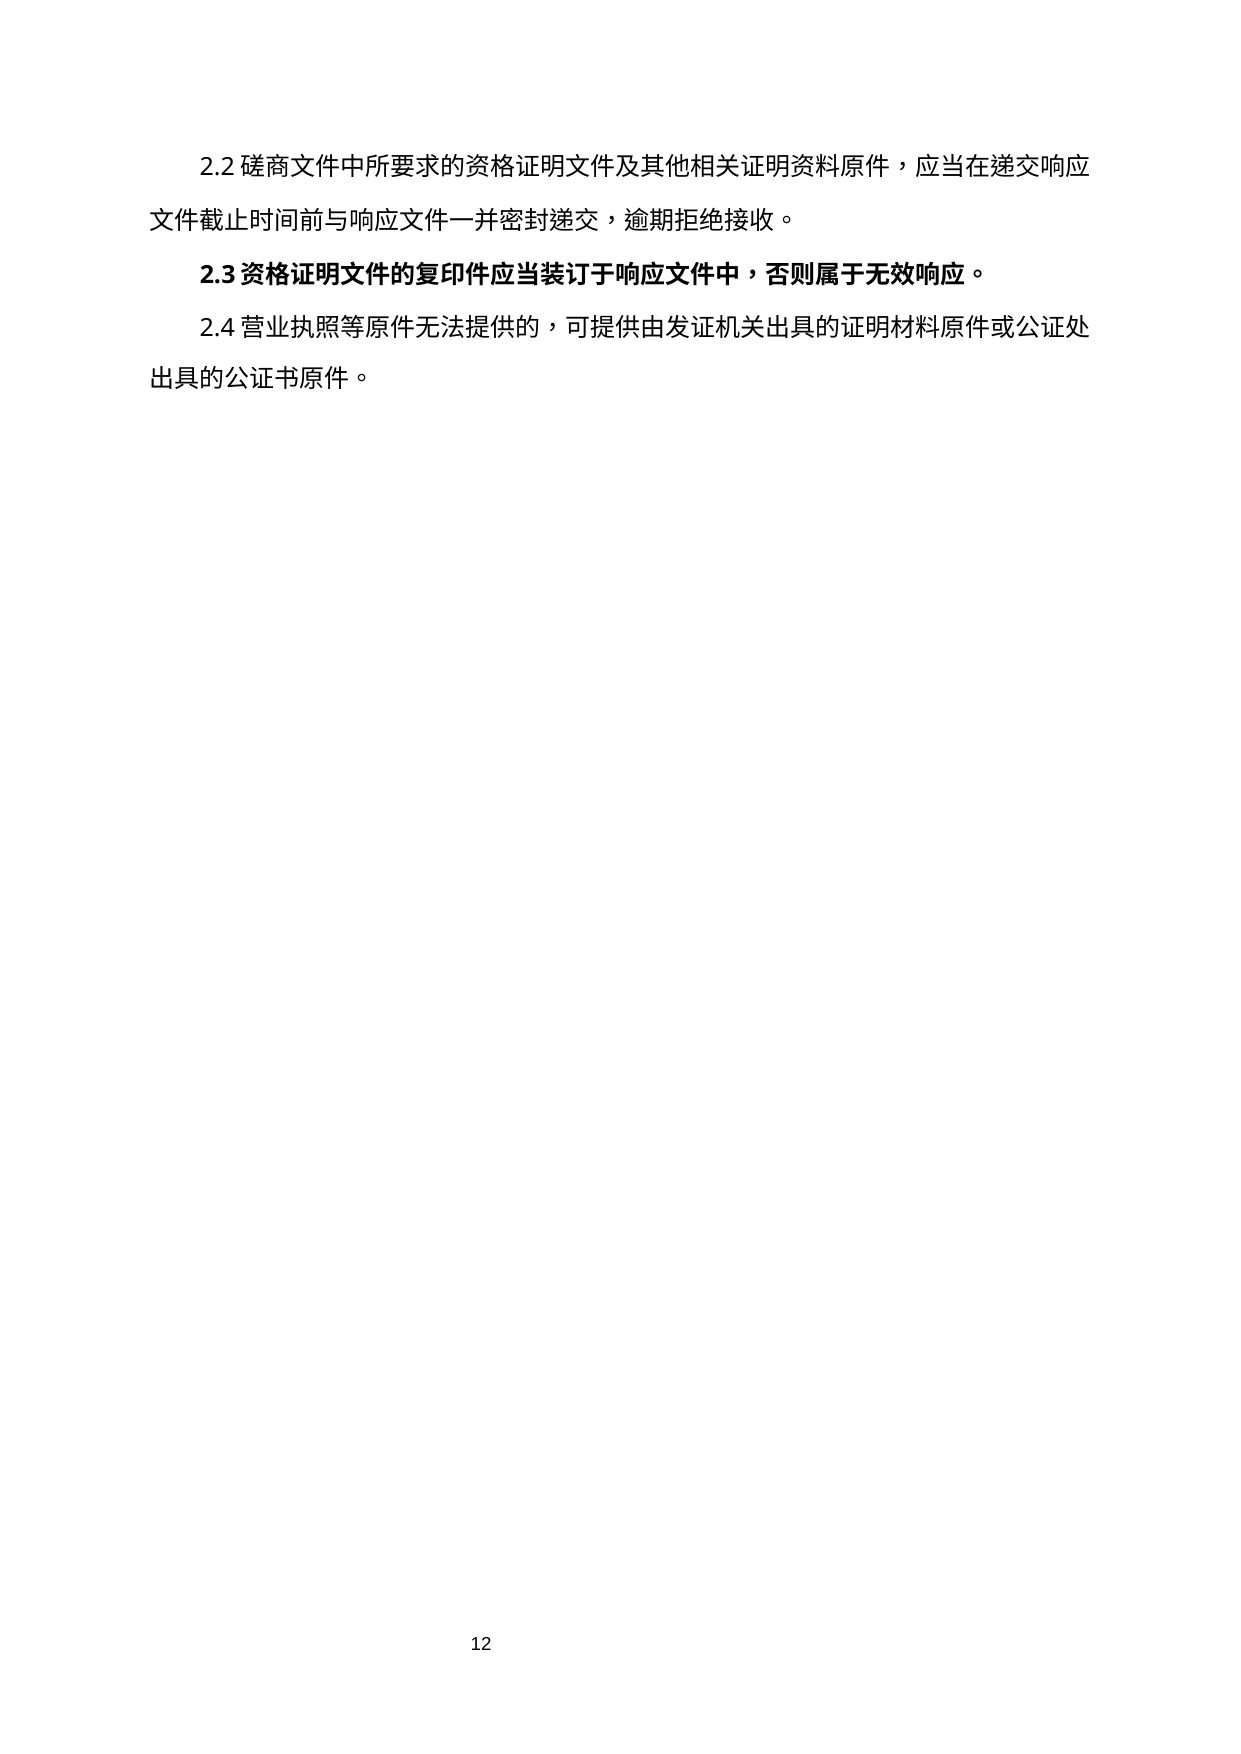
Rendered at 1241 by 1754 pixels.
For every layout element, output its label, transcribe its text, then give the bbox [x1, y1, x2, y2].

text 2.3资格证明文件的复印件应当装订于响应文件中，否则属于无效响应。 [149, 255, 1092, 291]
text 2.4营业执照等原件无法提供的，可提供由发证机关出具的证明材料原件或公证处出具的公证书原件。 [149, 309, 1092, 394]
text 2.2磋商文件中所要求的资格证明文件及其他相关证明资料原件，应当在递交响应文件截止时间前与响应文件一并密封递交，逾期拒绝接收。 [149, 146, 1092, 237]
